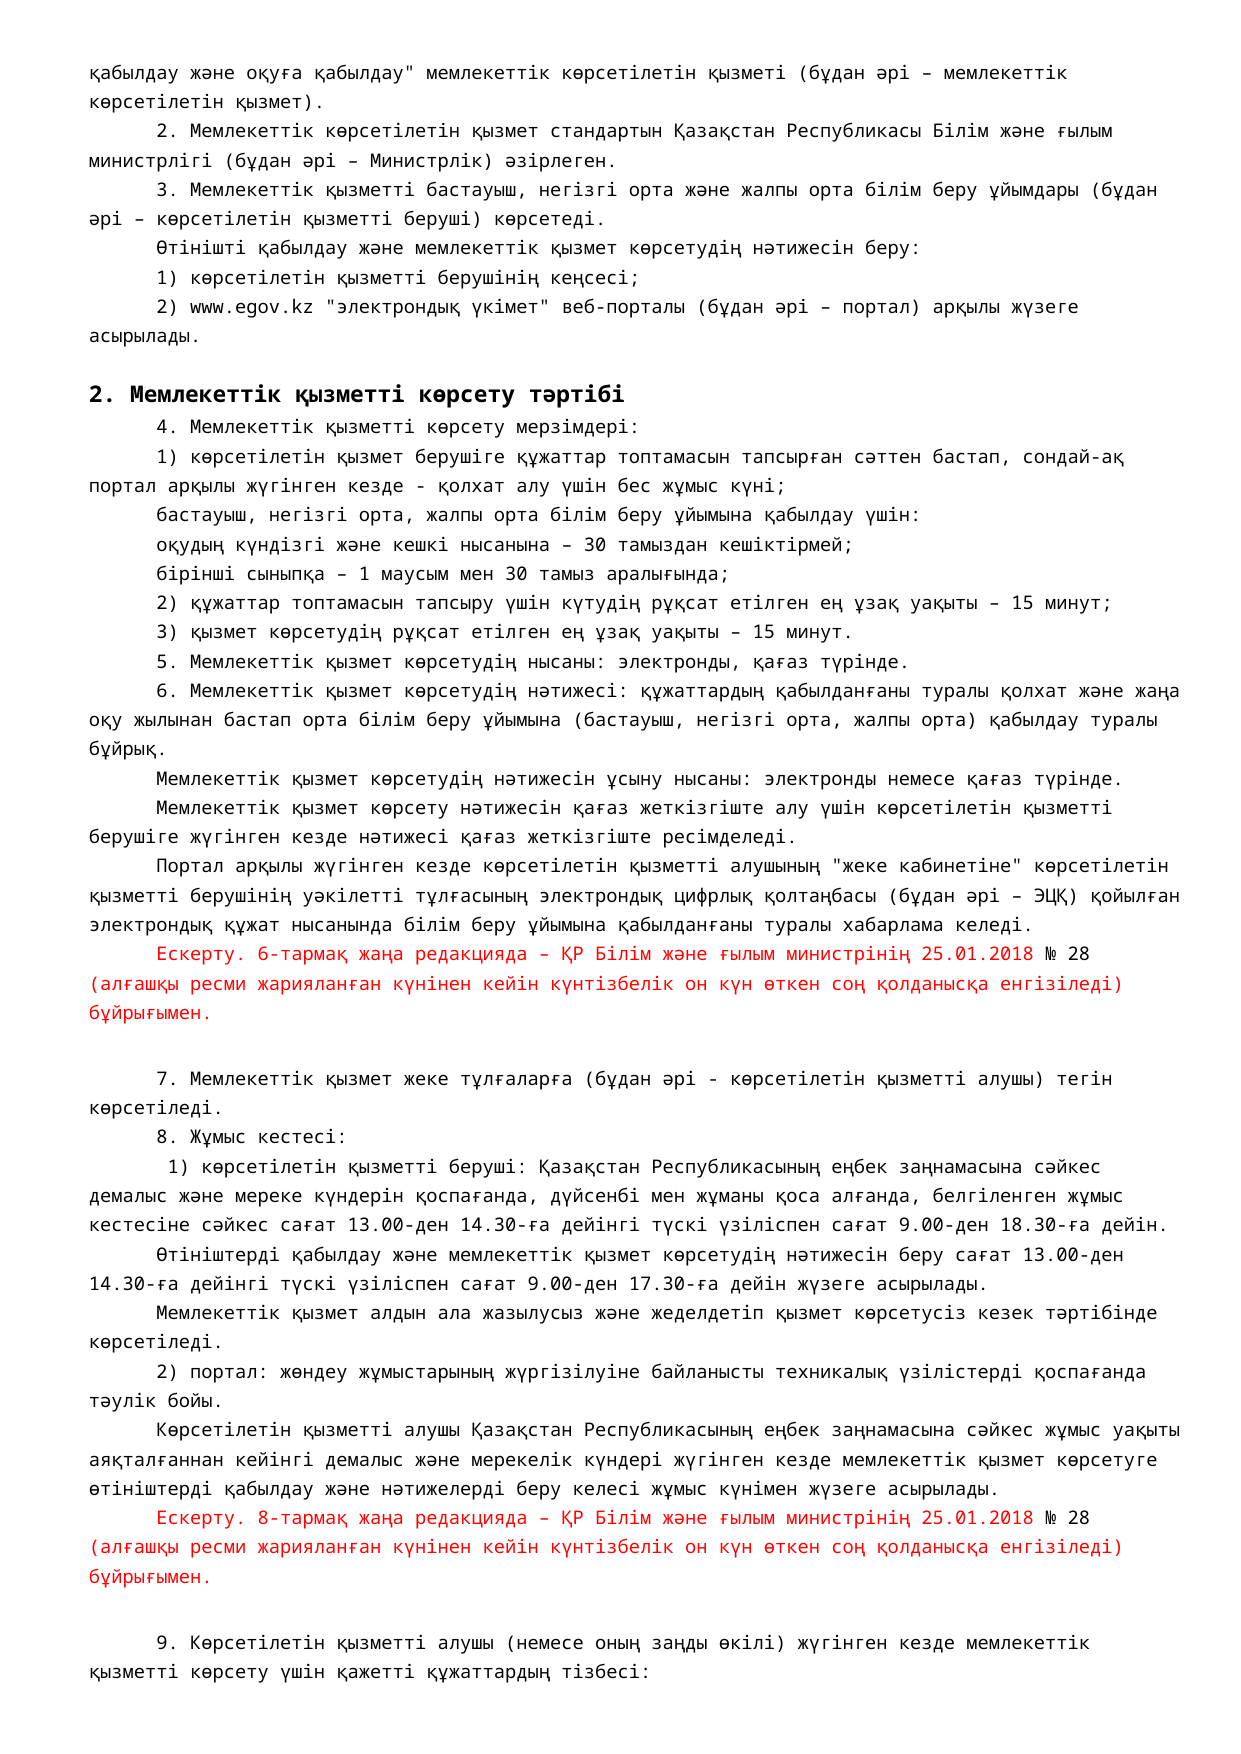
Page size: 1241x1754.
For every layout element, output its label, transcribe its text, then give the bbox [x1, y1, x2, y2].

text 8. Жұмыс кестесі: [89, 1124, 1181, 1149]
text Өтініштерді қабылдау және мемлекеттік қызмет көрсетудің нәтижесін беру сағат 13.00-ден 14.30-ға дейінгі түскі үзіліспен сағат 9.00-ден 17.30-ға дейін жүзеге асырылады. [89, 1241, 1181, 1296]
text 4. Мемлекеттік қызметті көрсету мерзімдері: [89, 414, 1181, 439]
text 1) көрсетілетін қызметті берушінің кеңсесі; [89, 264, 1181, 289]
text Ескерту. 6-тармақ жаңа редакцияда – ҚР Білім және ғылым министрінің 25.01.2018 № 28 (алғашқы ресми жарияланған күнінен кейін күнтізбелік он күн өткен соң қолданысқа енгізіледі) бұйрығымен. [89, 941, 1181, 1061]
text бастауыш, негізгі орта, жалпы орта білім беру ұйымына қабылдау үшін: [89, 502, 1181, 527]
text бірінші сыныпқа – 1 маусым мен 30 тамыз аралығында; [89, 560, 1181, 586]
text 2. Мемлекеттік қызметті көрсету тәртібі [89, 378, 1181, 409]
text Портал арқылы жүгінген кезде көрсетілетін қызметті алушының "жеке кабинетіне" көрсетілетін қызметті берушінің уәкілетті тұлғасының электрондық цифрлық қолтаңбасы (бұдан әрі – ЭЦҚ) қойылған электрондық құжат нысанында білім беру ұйымына қабылданғаны туралы хабарлама келеді. [89, 853, 1181, 937]
text 2) www.egov.kz "электрондық үкімет" веб-порталы (бұдан әрі – портал) арқылы жүзеге асырылады. [89, 293, 1181, 348]
text 6. Мемлекеттік қызмет көрсетудің нәтижесі: құжаттардың қабылданғаны туралы қолхат және жаңа оқу жылынан бастап орта білім беру ұйымына (бастауыш, негізгі орта, жалпы орта) қабылдау туралы бұйрық. [89, 677, 1181, 761]
text Мемлекеттік қызмет алдын ала жазылусыз және жеделдетіп қызмет көрсетусіз кезек тәртібінде көрсетіледі. [89, 1299, 1181, 1354]
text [89, 59, 1181, 114]
text 9. Көрсетілетін қызметті алушы (немесе оның заңды өкілі) жүгінген кезде мемлекеттік қызметті көрсету үшін қажетті құжаттардың тізбесі: [89, 1629, 1181, 1684]
text 2) құжаттар топтамасын тапсыру үшін күтудің рұқсат етілген ең ұзақ уақыты – 15 минут; [89, 589, 1181, 615]
text Мемлекеттік қызмет көрсету нәтижесін қағаз жеткізгіште алу үшін көрсетілетін қызметті берушіге жүгінген кезде нәтижесі қағаз жеткізгіште ресімделеді. [89, 794, 1181, 849]
text Өтінішті қабылдау және мемлекеттік қызмет көрсетудің нәтижесін беру: [89, 235, 1181, 260]
text 1) көрсетілетін қызметті беруші: Қазақстан Республикасының еңбек заңнамасына сәйкес демалыс және мереке күндерін қоспағанда, дүйсенбі мен жұманы қоса алғанда, белгіленген жұмыс кестесіне сәйкес сағат 13.00-ден 14.30-ға дейінгі түскі үзіліспен сағат 9.00-ден 18.30-ға дейін. [89, 1153, 1181, 1237]
text 3. Мемлекеттік қызметті бастауыш, негізгі орта және жалпы орта білім беру ұйымдары (бұдан әрі – көрсетілетін қызметті беруші) көрсетеді. [89, 176, 1181, 231]
text оқудың күндізгі және кешкі нысанына – 30 тамыздан кешіктірмей; [89, 531, 1181, 556]
text 2) портал: жөндеу жұмыстарының жүргізілуіне байланысты техникалық үзілістерді қоспағанда тәулік бойы. [89, 1358, 1181, 1413]
text 7. Мемлекеттік қызмет жеке тұлғаларға (бұдан әрі - көрсетілетін қызметті алушы) тегін көрсетіледі. [89, 1065, 1181, 1120]
text 3) қызмет көрсетудің рұқсат етілген ең ұзақ уақыты – 15 минут. [89, 619, 1181, 644]
text Ескерту. 8-тармақ жаңа редакцияда – ҚР Білім және ғылым министрінің 25.01.2018 № 28 (алғашқы ресми жарияланған күнінен кейін күнтізбелік он күн өткен соң қолданысқа енгізіледі) бұйрығымен. [89, 1504, 1181, 1624]
text 5. Мемлекеттік қызмет көрсетудің нысаны: электронды, қағаз түрінде. [89, 648, 1181, 673]
text 2. Мемлекеттік көрсетілетін қызмет стандартын Қазақстан Республикасы Білім және ғылым министрлігі (бұдан әрі – Министрлік) әзірлеген. [89, 118, 1181, 172]
text 1) көрсетілетін қызмет берушіге құжаттар топтамасын тапсырған сәттен бастап, сондай-ақ портал арқылы жүгінген кезде - қолхат алу үшін бес жұмыс күні; [89, 443, 1181, 498]
text Көрсетілетін қызметті алушы Қазақстан Республикасының еңбек заңнамасына сәйкес жұмыс уақыты аяқталғаннан кейінгі демалыс және мерекелік күндері жүгінген кезде мемлекеттік қызмет көрсетуге өтініштерді қабылдау және нәтижелерді беру келесі жұмыс күнімен жүзеге асырылады. [89, 1417, 1181, 1501]
text Мемлекеттік қызмет көрсетудің нәтижесін ұсыну нысаны: электронды немесе қағаз түрінде. [89, 765, 1181, 791]
